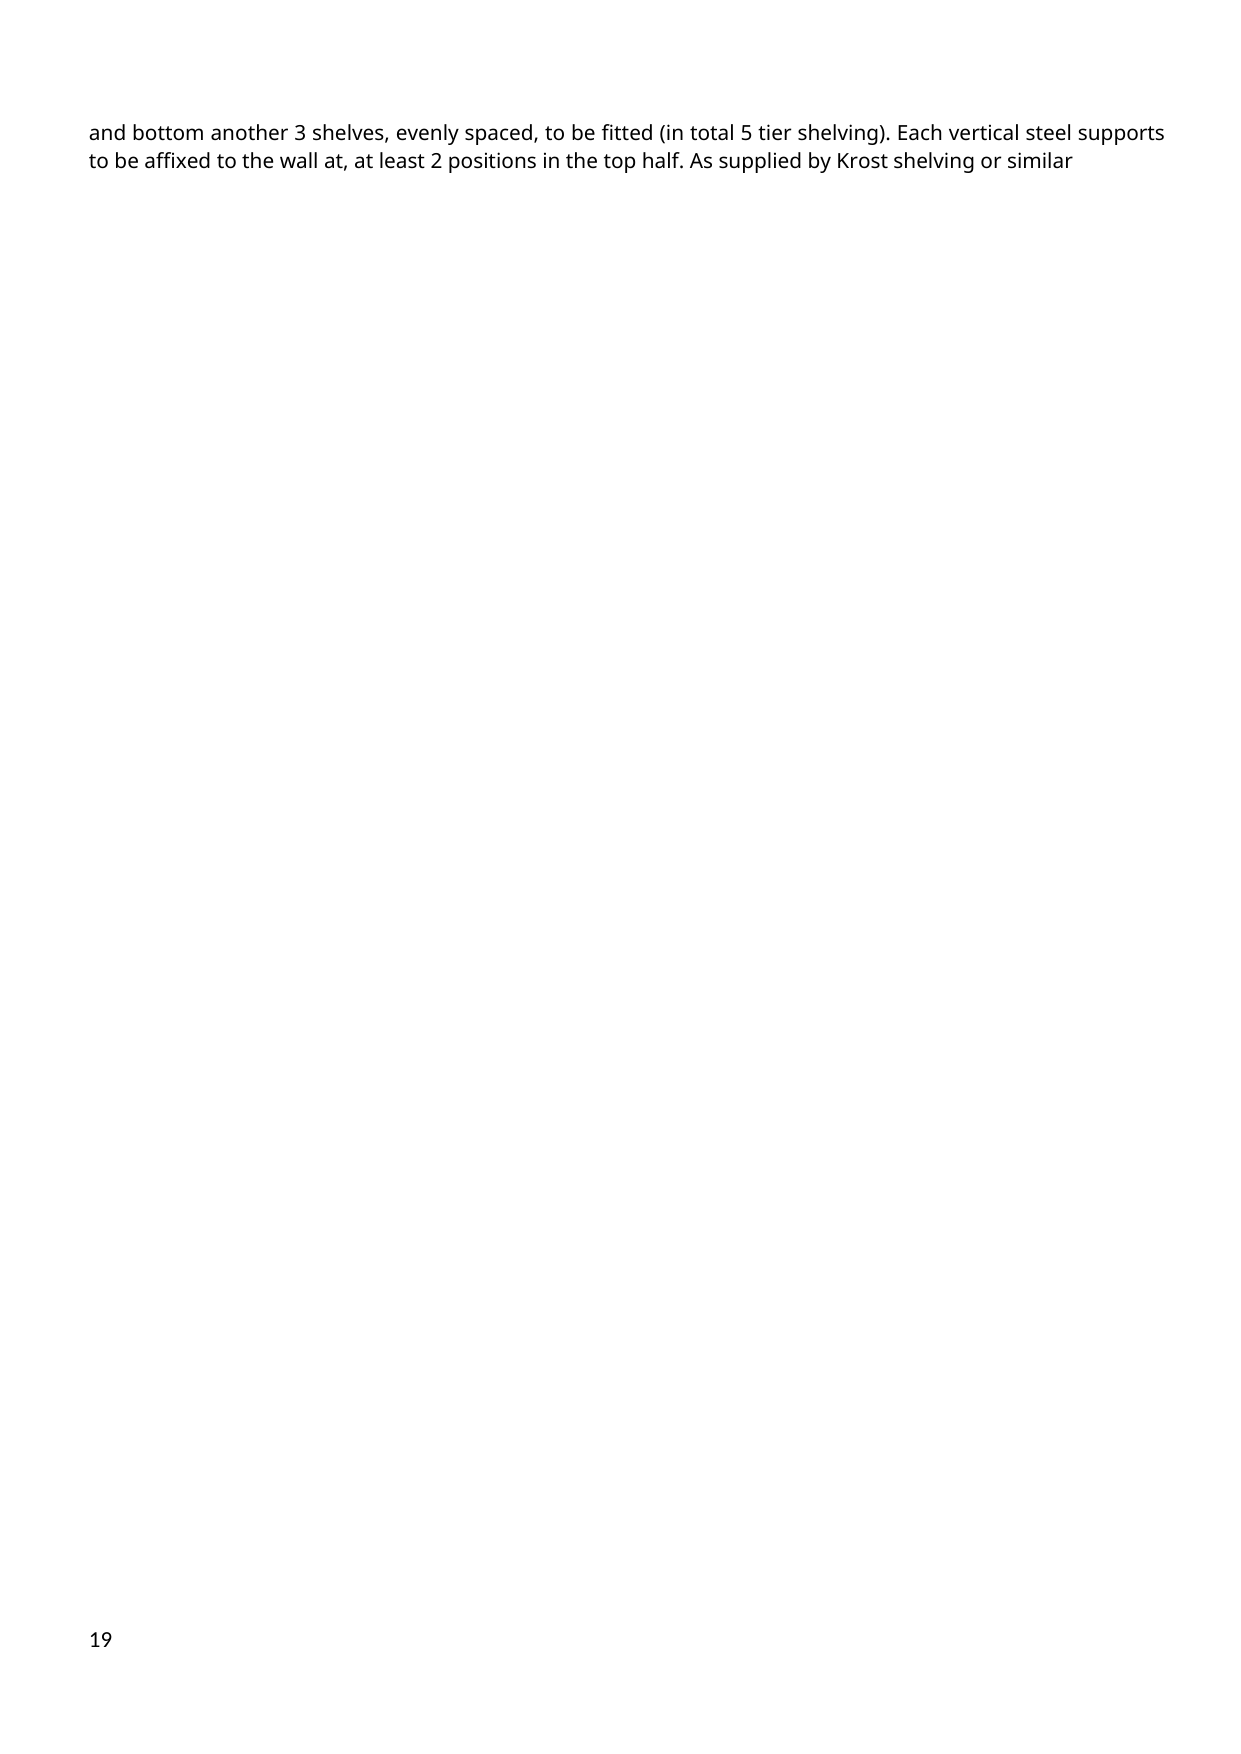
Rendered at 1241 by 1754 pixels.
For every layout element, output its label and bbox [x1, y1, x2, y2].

text [89, 118, 1166, 175]
